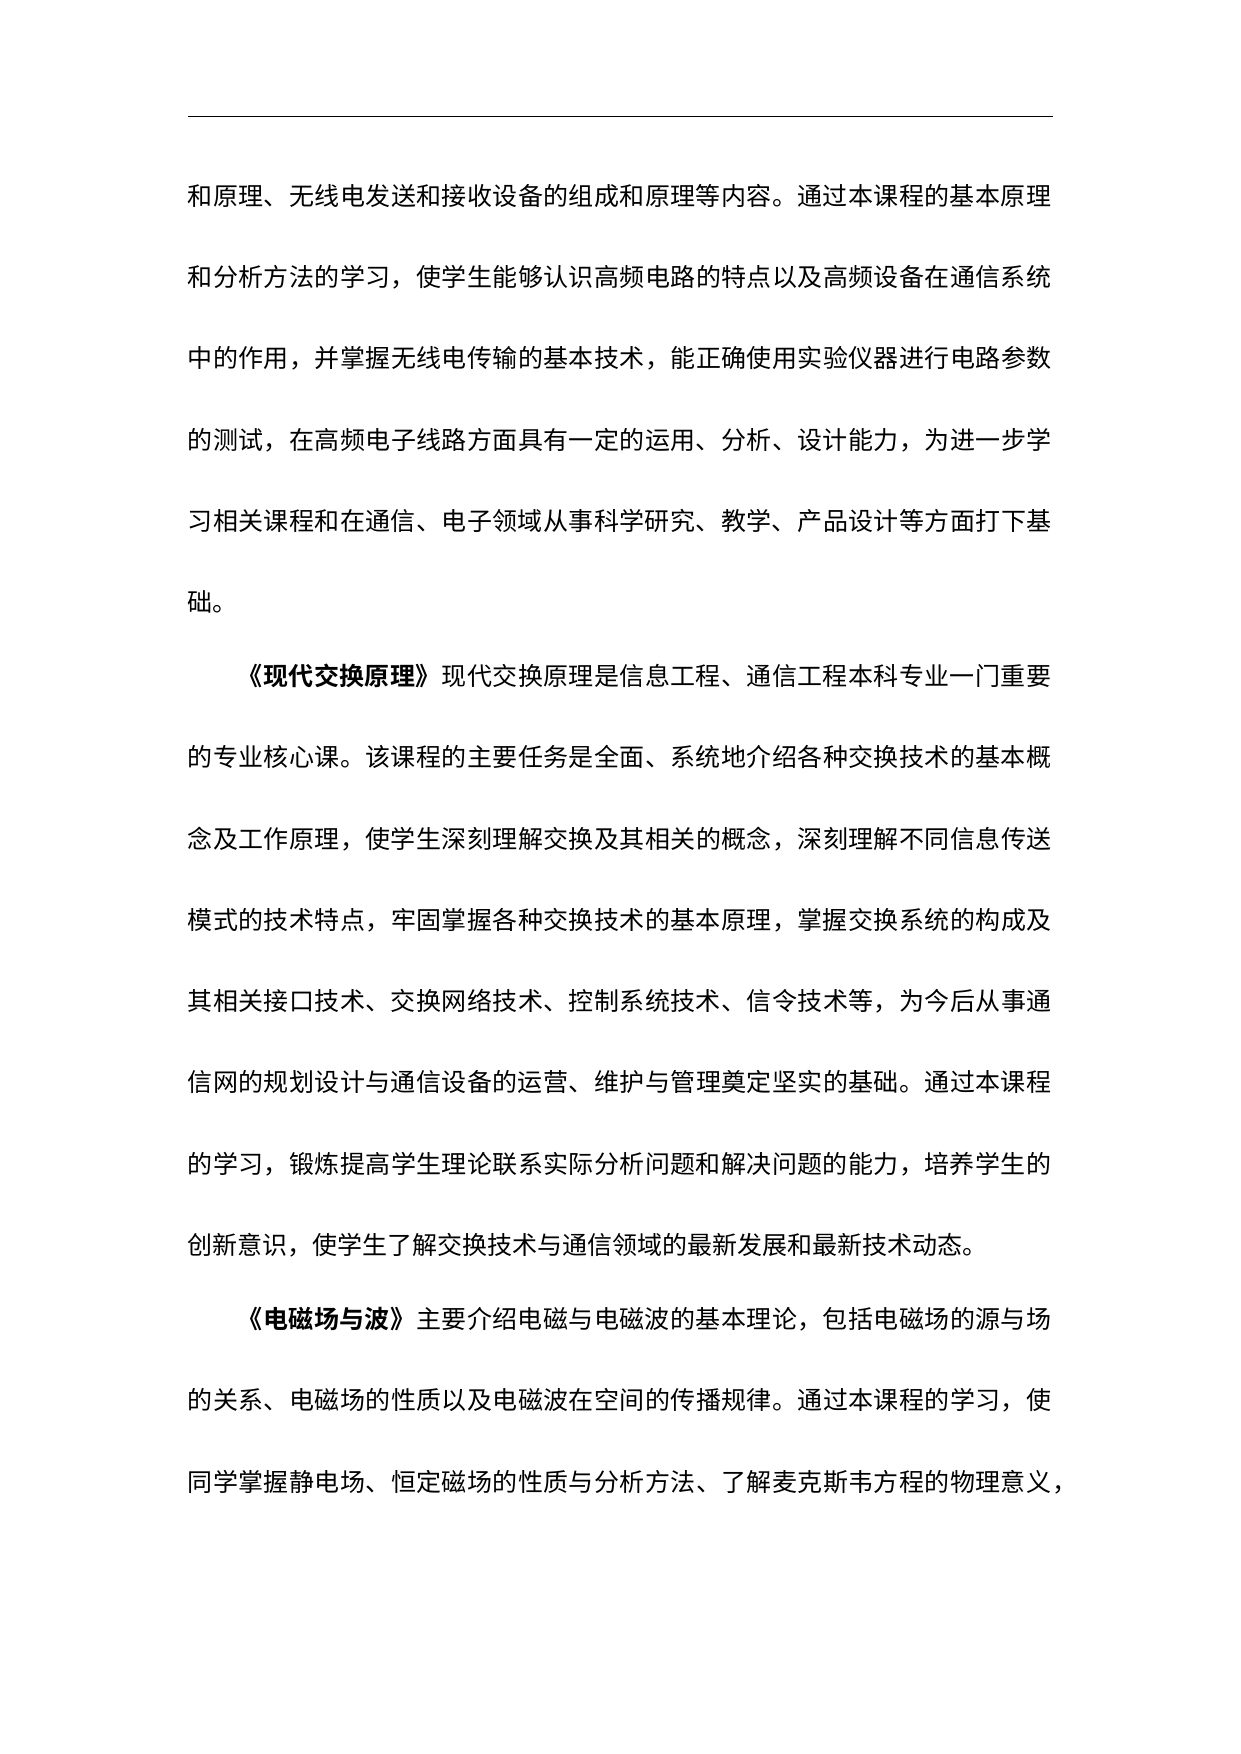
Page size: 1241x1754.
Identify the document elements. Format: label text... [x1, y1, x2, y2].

text 《现代交换原理》现代交换原理是信息工程、通信工程本科专业一门重要的专业核心课。该课程的主要任务是全面、系统地介绍各种交换技术的基本概念及工作原理，使学生深刻理解交换及其相关的概念，深刻理解不同信息传送模式的技术特点，牢固掌握各种交换技术的基本原理，掌握交换系统的构成及其相关接口技术、交换网络技术、控制系统技术、信令技术等，为今后从事通信网的规划设计与通信设备的运营、维护与管理奠定坚实的基础。通过本课程的学习，锻炼提高学生理论联系实际分析问题和解决问题的能力，培养学生的创新意识，使学生了解交换技术与通信领域的最新发展和最新技术动态。 [187, 642, 1053, 1276]
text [187, 162, 1053, 633]
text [187, 1285, 1053, 1513]
